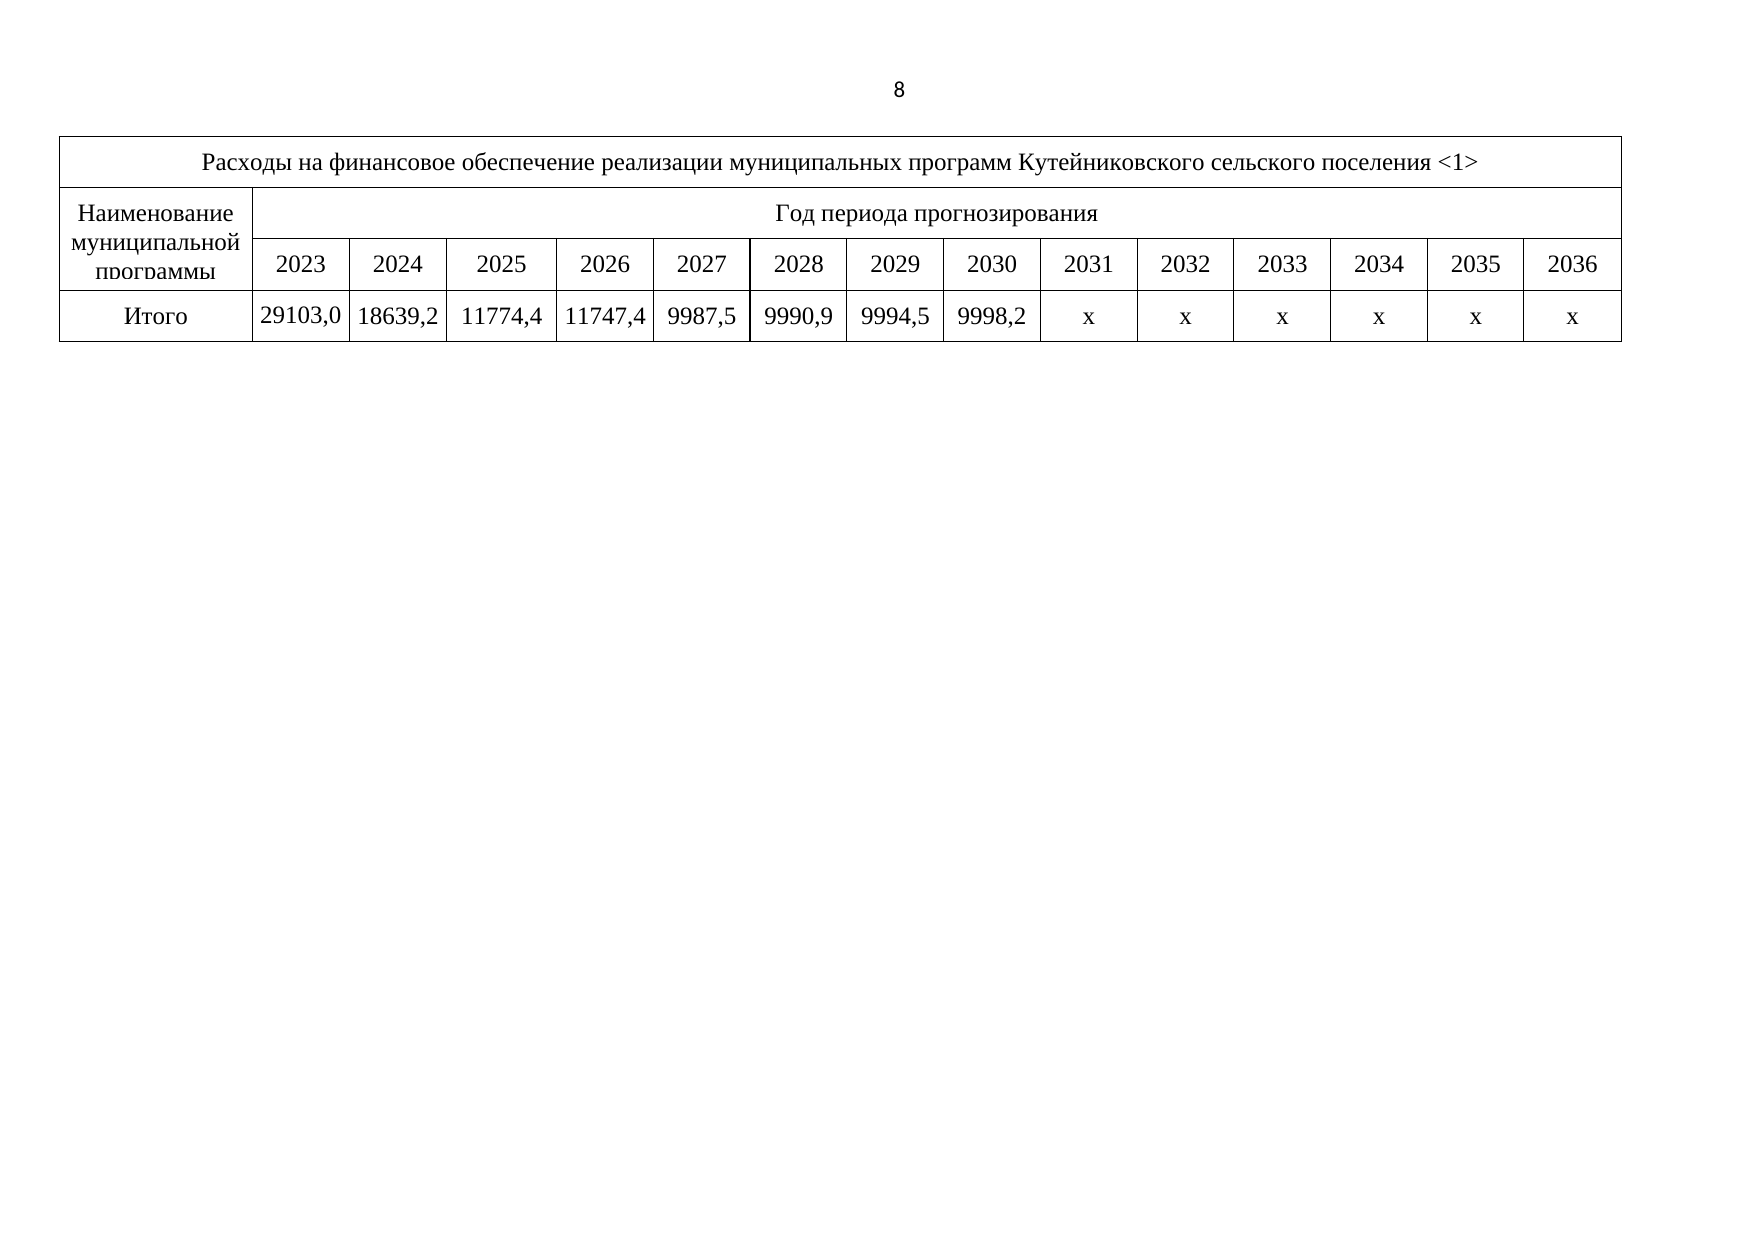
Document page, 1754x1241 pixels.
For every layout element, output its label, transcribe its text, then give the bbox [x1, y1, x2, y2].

table_cell 2023 [253, 239, 349, 290]
table_cell 11747,4 [557, 291, 653, 341]
table_cell Итого [60, 291, 252, 341]
table_cell 2024 [350, 239, 446, 290]
table_cell 2033 [1234, 239, 1330, 290]
table_cell 2031 [1041, 239, 1137, 290]
table_cell 2026 [557, 239, 653, 290]
table_cell 2027 [654, 239, 749, 290]
table_cell х [1524, 291, 1621, 341]
table_cell 9990,9 [751, 291, 846, 341]
table_cell 2028 [751, 239, 846, 290]
table_cell х [1428, 291, 1523, 341]
table_cell 2034 [1331, 239, 1427, 290]
table_cell Год периода прогнозирования [253, 188, 1621, 238]
table_cell х [1331, 291, 1427, 341]
table_cell 2032 [1138, 239, 1233, 290]
table_cell х [1234, 291, 1330, 341]
table_cell 9998,2 [944, 291, 1040, 341]
table_cell Наименование муниципальной программы Кутейниковского сельского поселения [60, 188, 252, 290]
table_cell 11774,4 [447, 291, 556, 341]
table_cell 2036 [1524, 239, 1621, 290]
table_cell 2025 [447, 239, 556, 290]
table_cell 2029 [847, 239, 943, 290]
table_cell 2035 [1428, 239, 1523, 290]
table_cell 9994,5 [847, 291, 943, 341]
table_cell 18639,2 [350, 291, 446, 341]
table_cell х [1138, 291, 1233, 341]
table_cell 29103,0 [253, 291, 349, 341]
table_cell 2030 [944, 239, 1040, 290]
table_cell х [1041, 291, 1137, 341]
table_cell 9987,5 [654, 291, 749, 341]
table_header Расходы на финансовое обеспечение реализации муниципальных программ Кутейниковского сельского поселения <1> [60, 137, 1621, 187]
